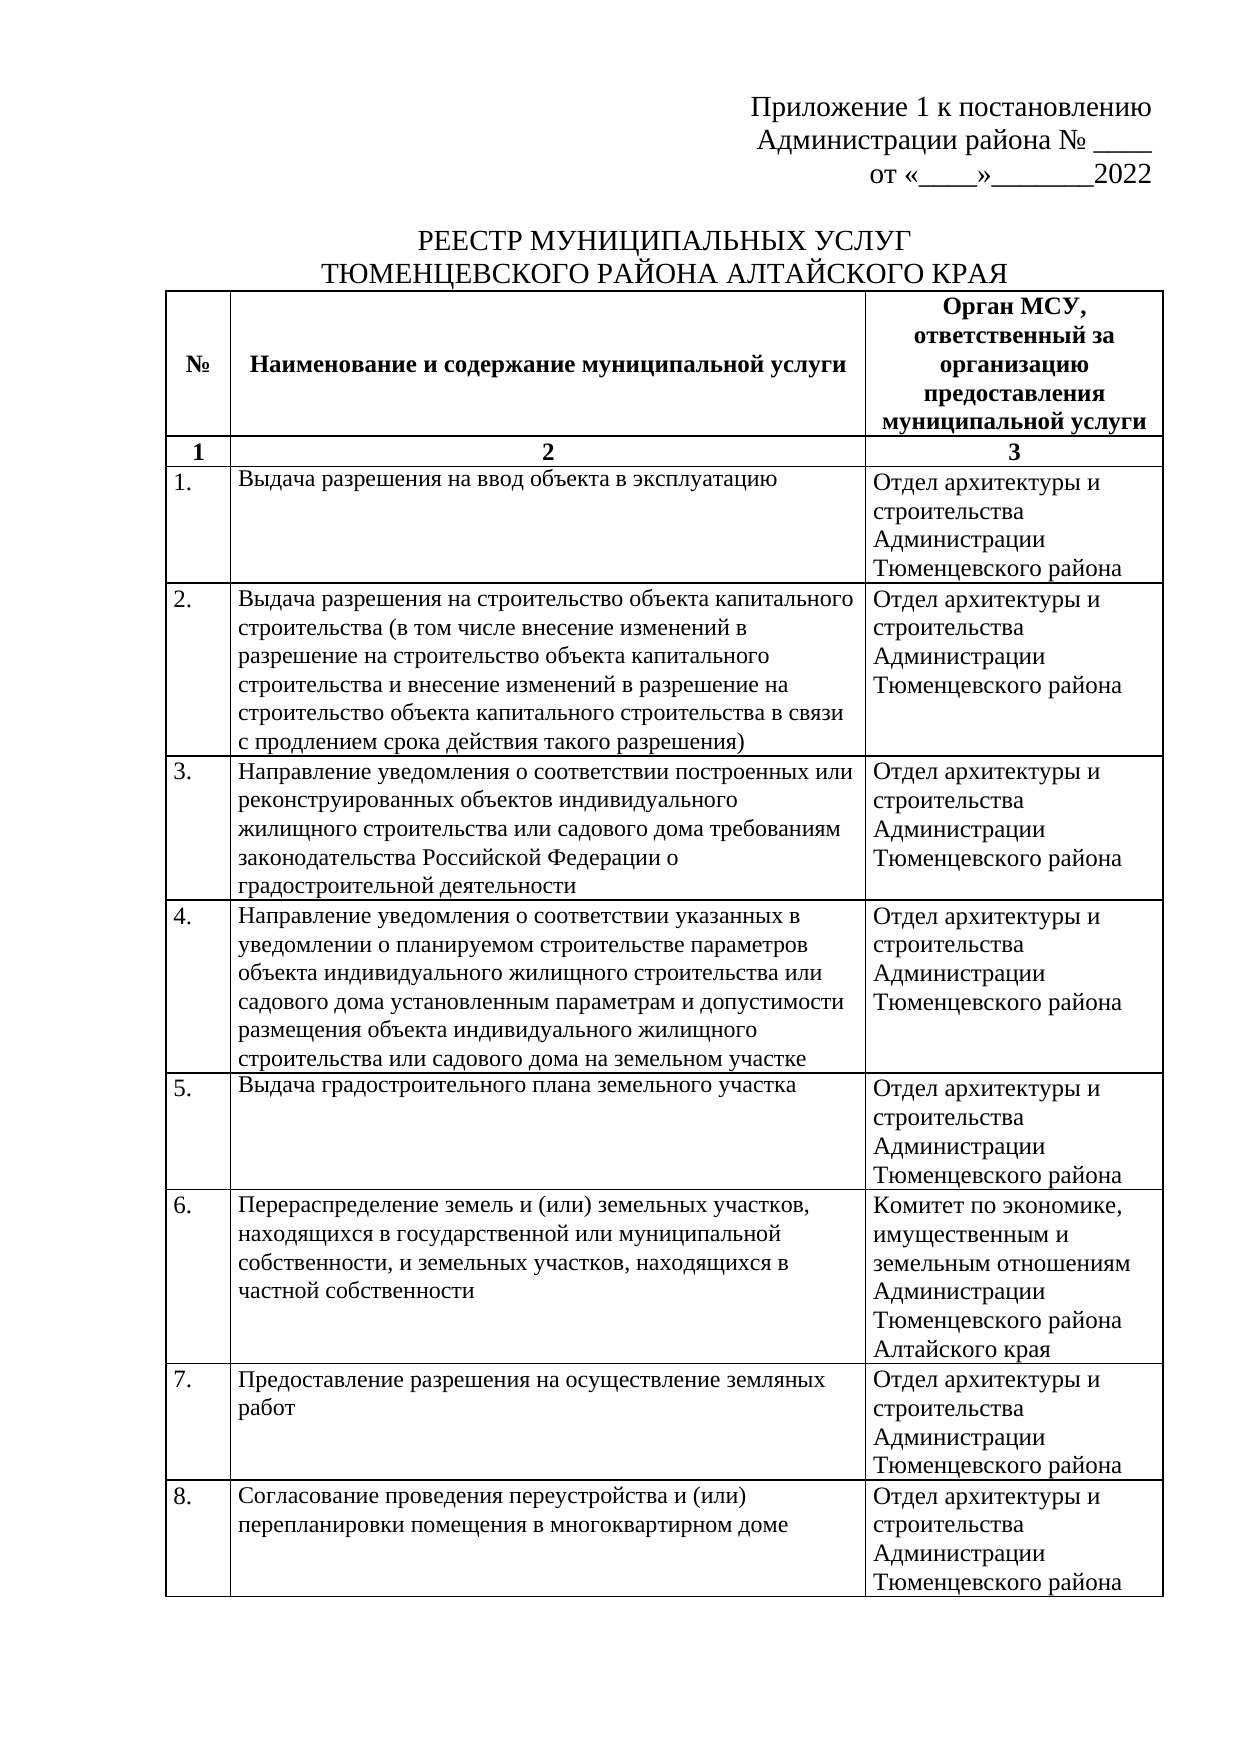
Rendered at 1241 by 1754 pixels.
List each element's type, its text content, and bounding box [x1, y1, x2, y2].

table_cell [167, 1190, 230, 1363]
table_cell Направление уведомления о соответствии построенных или реконструированных объектов индивидуального жилищного строительства или садового дома требованиям законодательства Российской Федерации о градостроительной деятельности [231, 757, 865, 899]
table_cell Отдел архитектуры и строительства Администрации Тюменцевского района [866, 1364, 1162, 1479]
table_cell Выдача градостроительного плана земельного участка [231, 1074, 865, 1188]
table_cell [167, 757, 230, 899]
text Тюменцевского района АЛТАЙСКОГО КРАЯ [177, 256, 1152, 290]
table_header Наименование и содержание муниципальной услуги [231, 292, 865, 435]
table_cell Отдел архитектуры и строительства Администрации Тюменцевского района [866, 1481, 1162, 1596]
text Администрации района № ____ [177, 122, 1152, 156]
table_cell [167, 1364, 230, 1479]
table_cell Отдел архитектуры и строительства Администрации Тюменцевского района [866, 467, 1162, 582]
table_cell Выдача разрешения на строительство объекта капитального строительства (в том числе внесение изменений в разрешение на строительство объекта капитального строительства и внесение изменений в разрешение на строительство объекта капитального строительства в связи с продлением срока действия такого разрешения) [745, 584, 865, 755]
table_cell [167, 1481, 230, 1596]
text РЕЕСТР МУНИЦИПАЛЬНЫХ УСЛУГ [177, 223, 1152, 256]
text от «____»_______2022 [177, 156, 1152, 189]
text Приложение 1 к постановлению [177, 89, 1152, 122]
table_cell Отдел архитектуры и строительства Администрации Тюменцевского района [866, 757, 1162, 899]
table_cell [167, 467, 230, 582]
table_cell [167, 901, 230, 1072]
table_cell [167, 584, 230, 755]
table_cell 1 [167, 437, 230, 466]
table_cell 3 [866, 437, 1162, 466]
table_cell 2 [231, 437, 865, 466]
table_cell Перераспределение земель и (или) земельных участков, находящихся в государственной или муниципальной собственности, и земельных участков, находящихся в частной собственности [231, 1190, 865, 1363]
table_header № [167, 292, 230, 435]
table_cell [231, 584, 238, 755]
table_cell Согласование проведения переустройства и (или) перепланировки помещения в многоквартирном доме [231, 1481, 865, 1596]
table_cell Отдел архитектуры и строительства Администрации Тюменцевского района [866, 901, 1162, 1072]
table_cell Отдел архитектуры и строительства Администрации Тюменцевского района [866, 1074, 1162, 1188]
table_header Орган МСУ, ответственный за организацию предоставления муниципальной услуги [866, 292, 1162, 435]
table_cell Отдел архитектуры и строительства Администрации Тюменцевского района [866, 584, 1162, 755]
table_cell [167, 1074, 230, 1188]
table_cell Комитет по экономике, имущественным и земельным отношениям Администрации Тюменцевского района Алтайского края [866, 1190, 1162, 1363]
table_cell Направление уведомления о соответствии указанных в уведомлении о планируемом строительстве параметров объекта индивидуального жилищного строительства или садового дома установленным параметрам и допустимости размещения объекта индивидуального жилищного строительства или садового дома на земельном участке [231, 901, 865, 1072]
table_cell Предоставление разрешения на осуществление земляных работ [231, 1364, 865, 1479]
table_cell Выдача разрешения на ввод объекта в эксплуатацию [231, 467, 865, 582]
